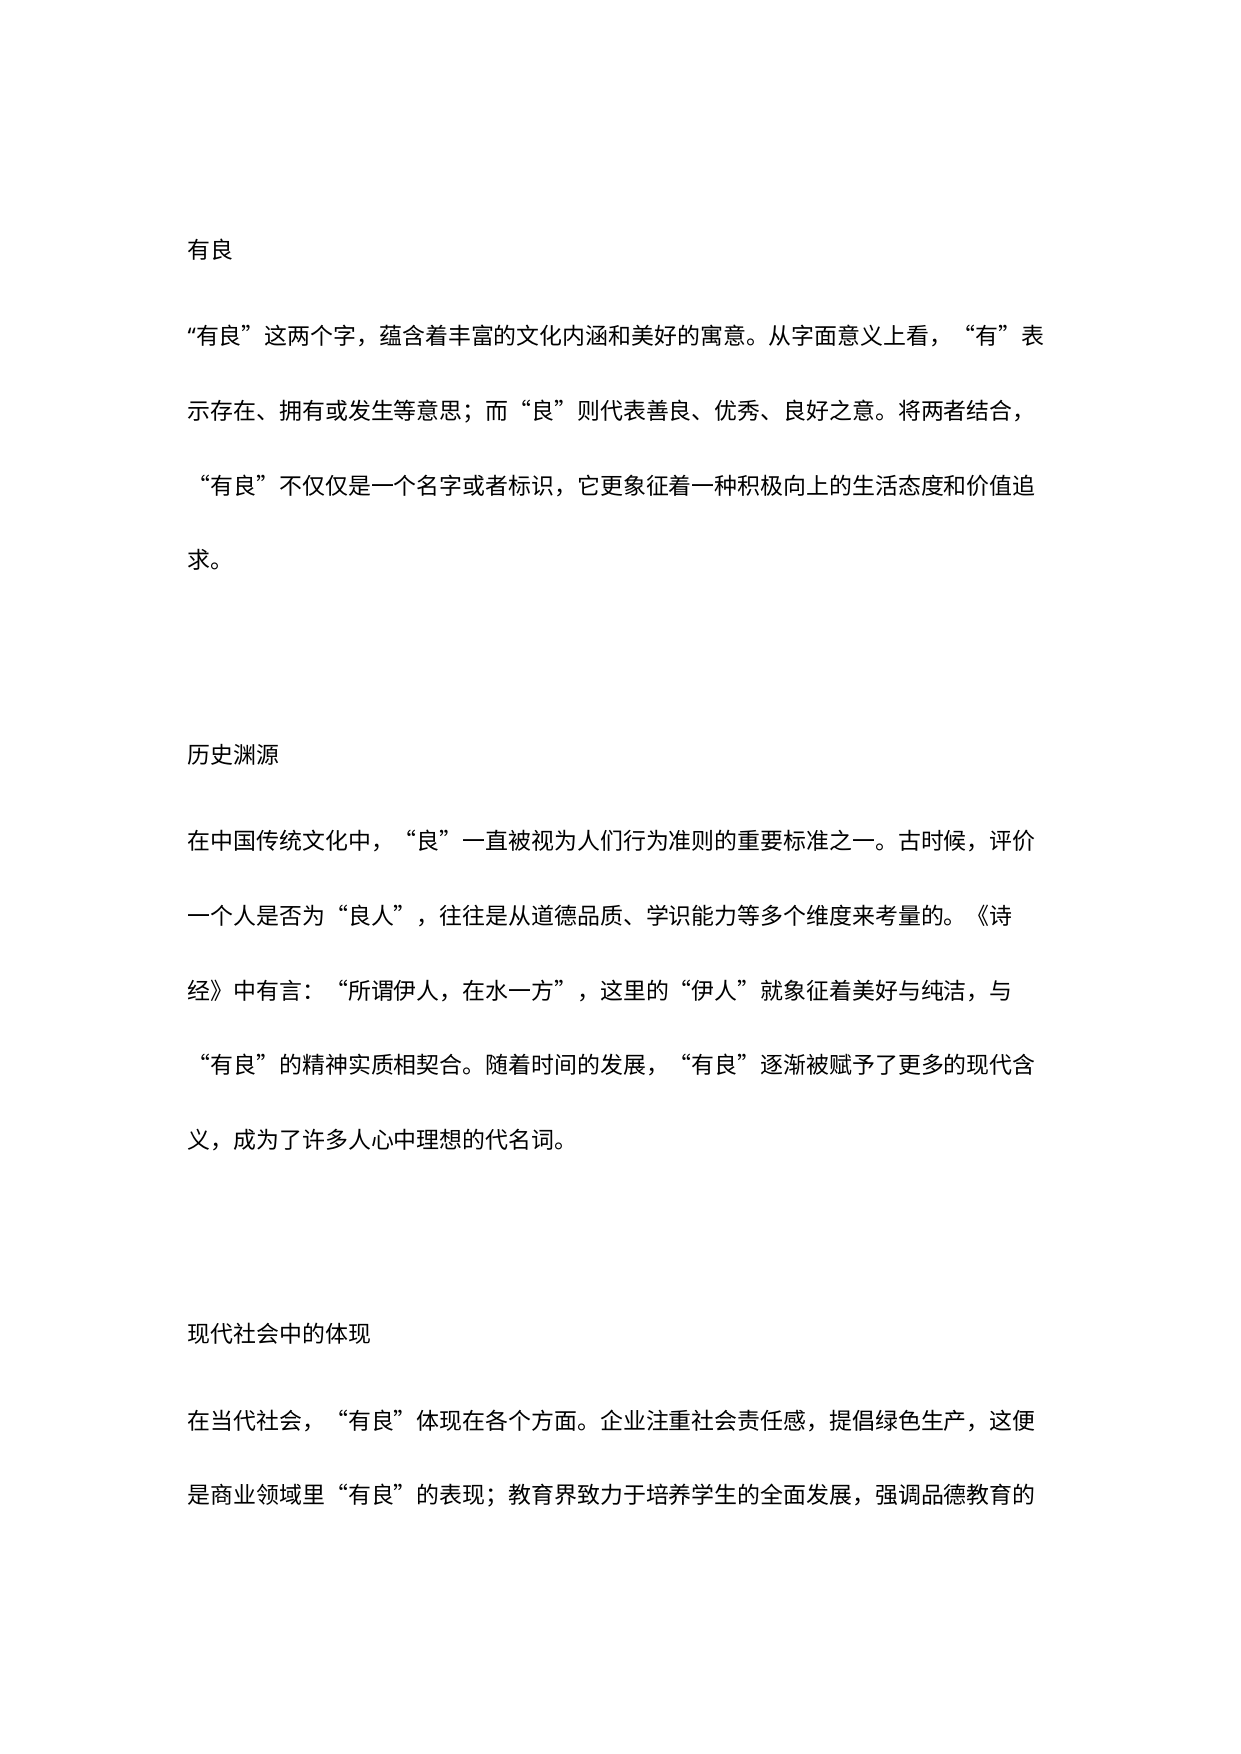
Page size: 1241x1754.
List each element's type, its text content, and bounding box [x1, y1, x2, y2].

text “有良”这两个字，蕴含着丰富的文化内涵和美好的寓意。从字面意义上看，“有”表示存在、拥有或发生等意思；而“良”则代表善良、优秀、良好之意。将两者结合，“有良”不仅仅是一个名字或者标识，它更象征着一种积极向上的生活态度和价值追求。 [187, 302, 1053, 591]
text 有良 [187, 216, 1053, 281]
text 现代社会中的体现 [187, 1300, 1053, 1365]
text 历史渊源 [187, 721, 1053, 786]
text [187, 1387, 1053, 1527]
text 在中国传统文化中，“良”一直被视为人们行为准则的重要标准之一。古时候，评价一个人是否为“良人”，往往是从道德品质、学识能力等多个维度来考量的。《诗经》中有言：“所谓伊人，在水一方”，这里的“伊人”就象征着美好与纯洁，与“有良”的精神实质相契合。随着时间的发展，“有良”逐渐被赋予了更多的现代含义，成为了许多人心中理想的代名词。 [187, 807, 1053, 1171]
